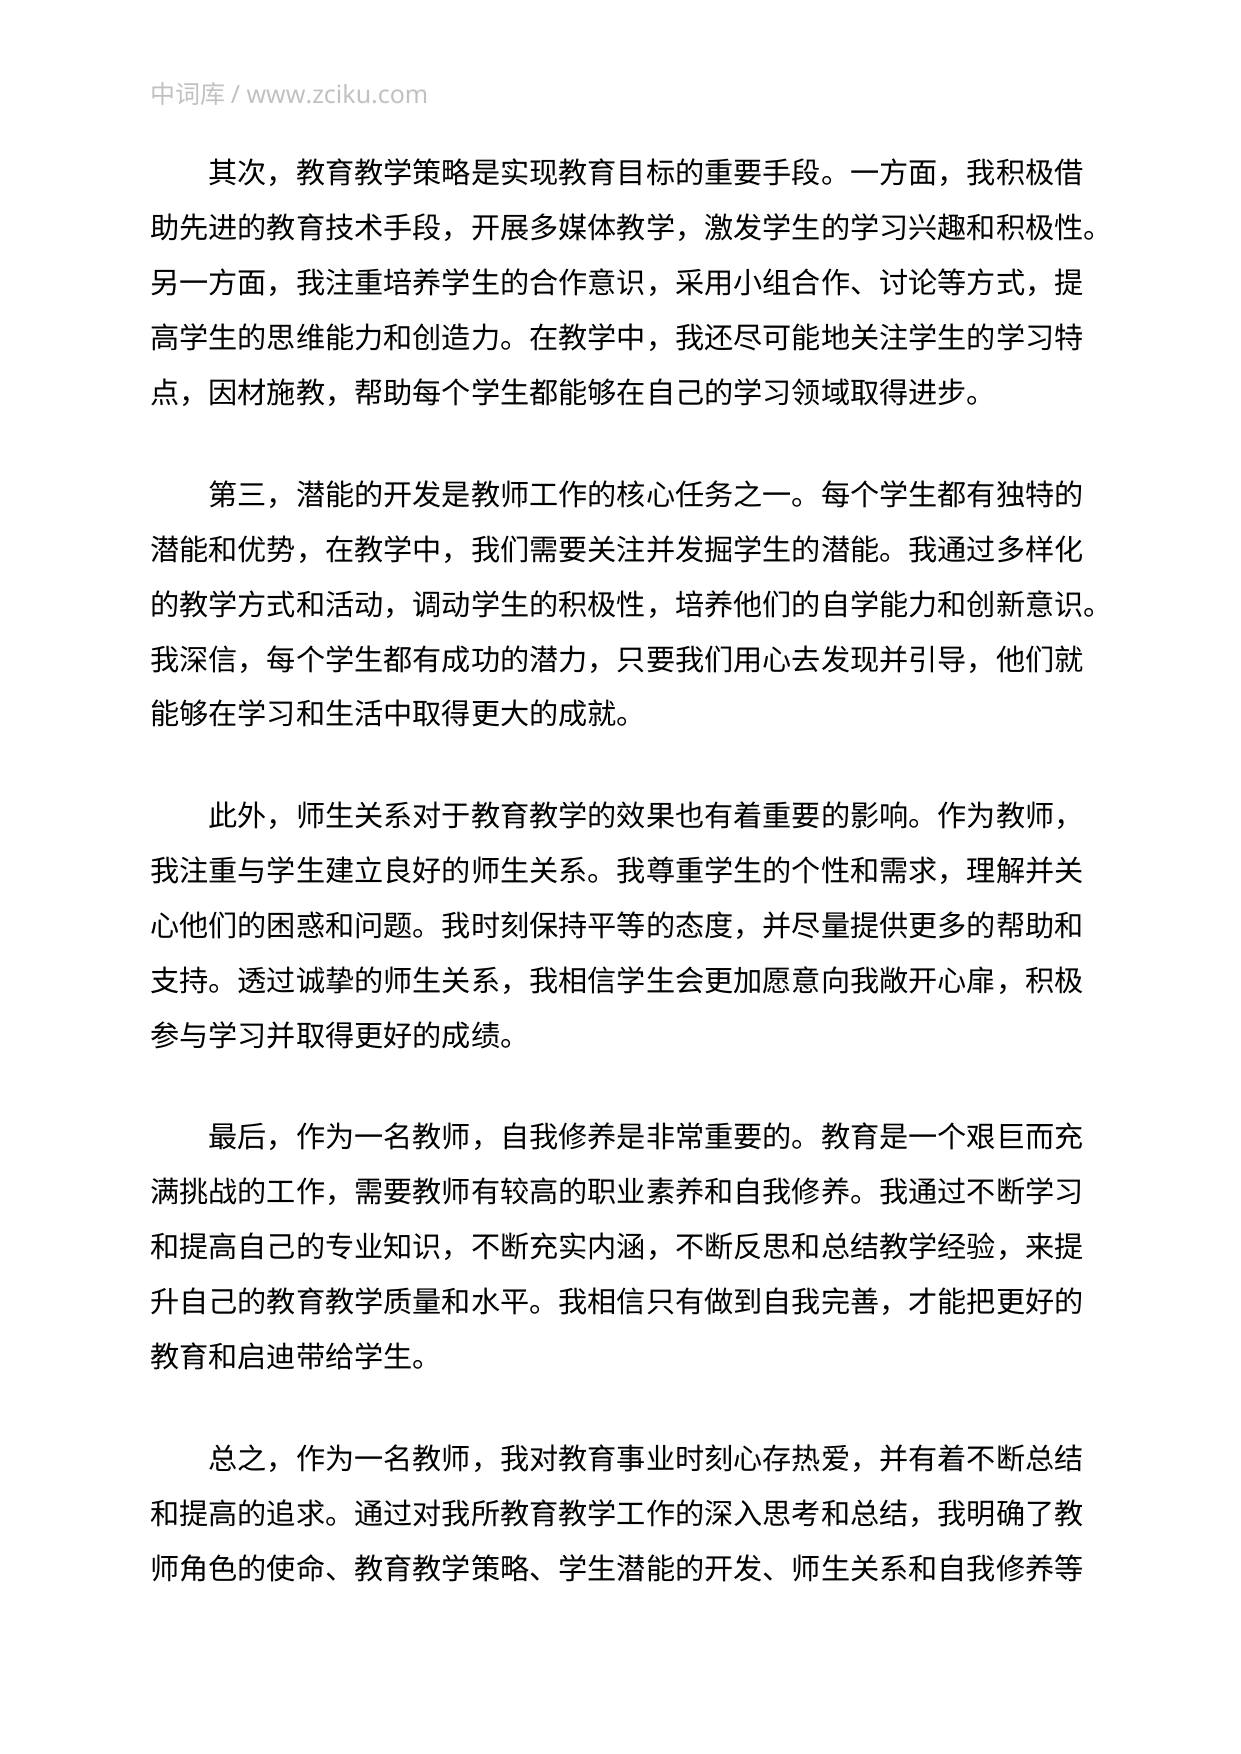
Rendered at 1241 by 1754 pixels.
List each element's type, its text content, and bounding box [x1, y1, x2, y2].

text 最后，作为一名教师，自我修养是非常重要的。教育是一个艰巨而充满挑战的工作，需要教师有较高的职业素养和自我修养。我通过不断学习和提高自己的专业知识，不断充实内涵，不断反思和总结教学经验，来提升自己的教育教学质量和水平。我相信只有做到自我完善，才能把更好的教育和启迪带给学生。 [150, 1114, 1090, 1376]
text 此外，师生关系对于教育教学的效果也有着重要的影响。作为教师，我注重与学生建立良好的师生关系。我尊重学生的个性和需求，理解并关心他们的困惑和问题。我时刻保持平等的态度，并尽量提供更多的帮助和支持。透过诚挚的师生关系，我相信学生会更加愿意向我敞开心扉，积极参与学习并取得更好的成绩。 [150, 793, 1090, 1054]
text 第三，潜能的开发是教师工作的核心任务之一。每个学生都有独特的潜能和优势，在教学中，我们需要关注并发掘学生的潜能。我通过多样化的教学方式和活动，调动学生的积极性，培养他们的自学能力和创新意识。我深信，每个学生都有成功的潜力，只要我们用心去发现并引导，他们就能够在学习和生活中取得更大的成就。 [150, 471, 1090, 733]
text 其次，教育教学策略是实现教育目标的重要手段。一方面，我积极借助先进的教育技术手段，开展多媒体教学，激发学生的学习兴趣和积极性。另一方面，我注重培养学生的合作意识，采用小组合作、讨论等方式，提高学生的思维能力和创造力。在教学中，我还尽可能地关注学生的学习特点，因材施教，帮助每个学生都能够在自己的学习领域取得进步。 [150, 150, 1090, 412]
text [150, 1435, 1090, 1587]
